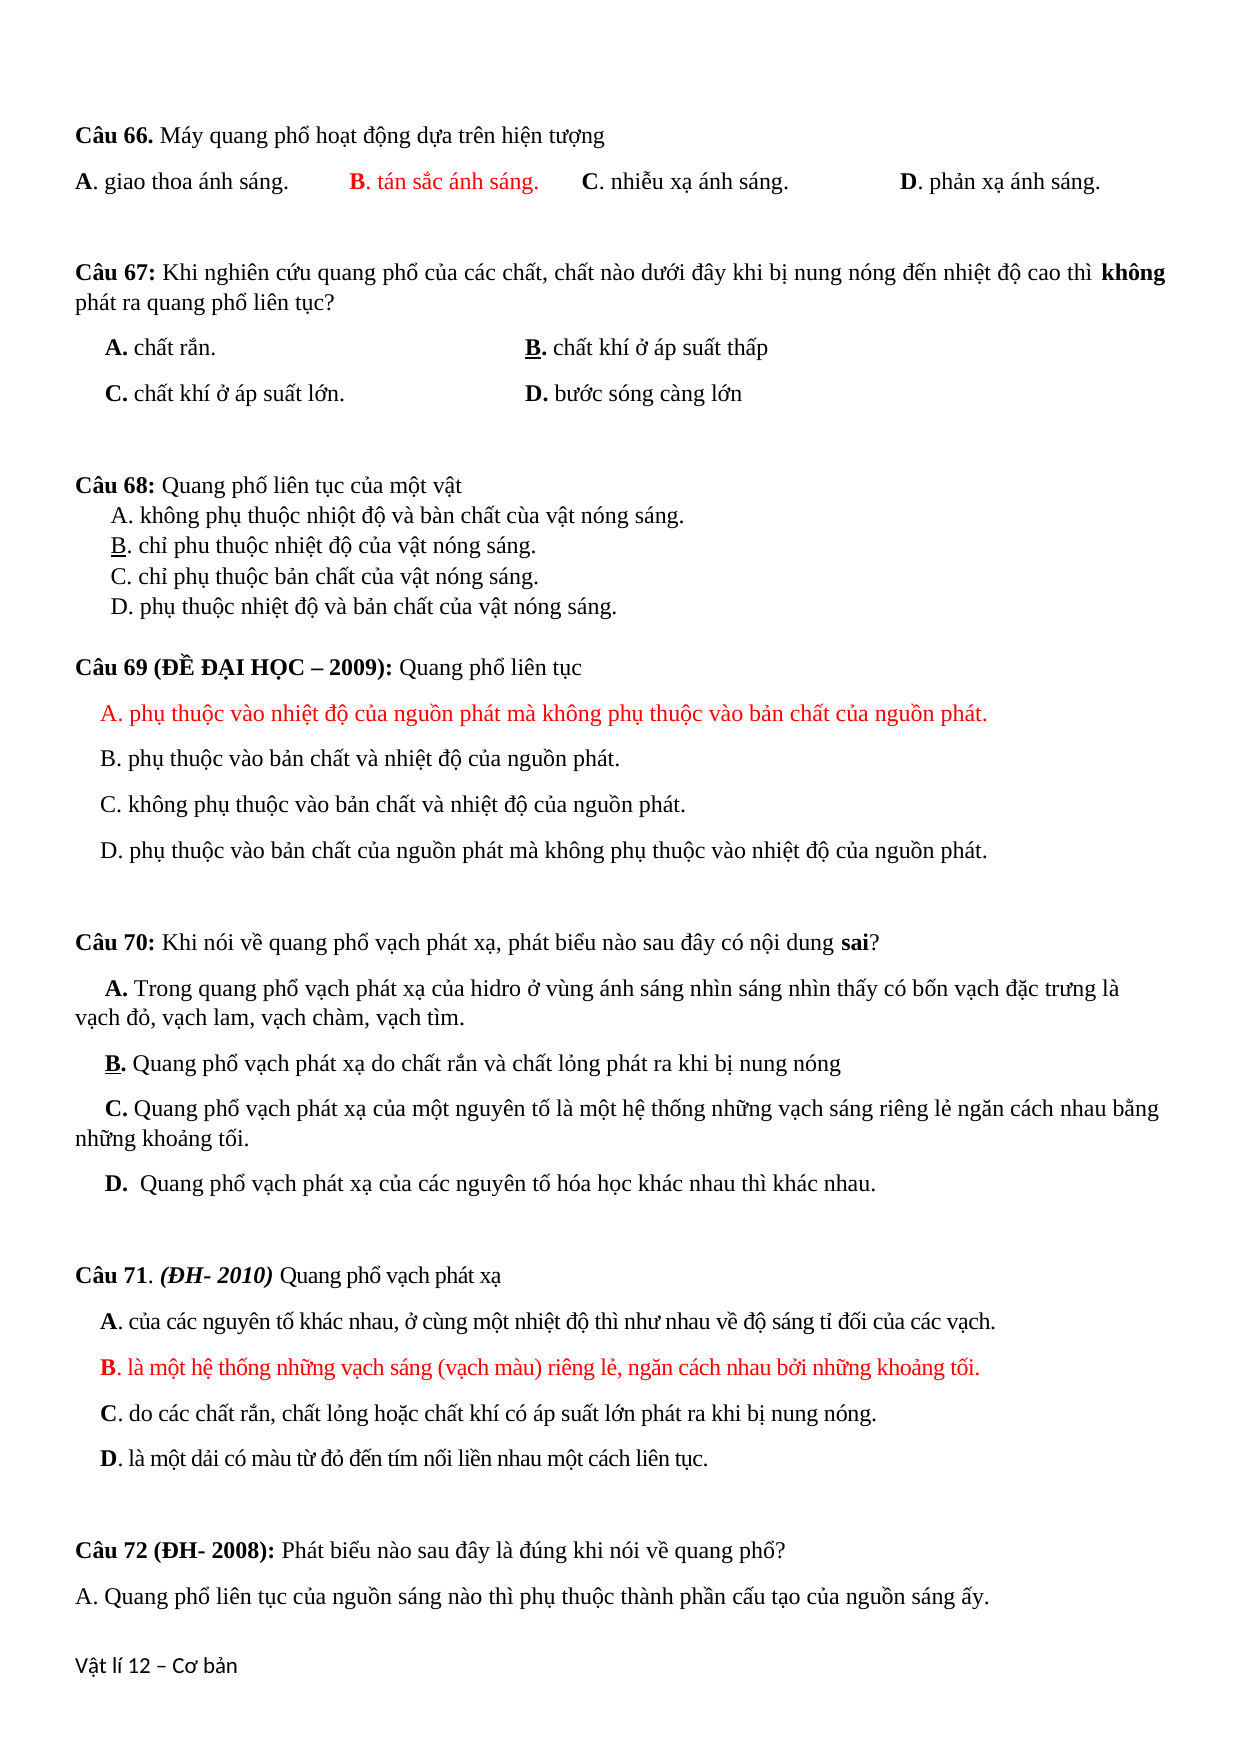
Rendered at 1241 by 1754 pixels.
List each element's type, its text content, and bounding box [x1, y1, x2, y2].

text A. chất rắn. B. chất khí ở áp suất thấp [75, 333, 1165, 361]
text A. của các nguyên tố khác nhau, ở cùng một nhiệt độ thì như nhau về độ sáng tỉ đối của các vạch. [75, 1307, 1165, 1334]
text Câu 66. Máy quang phổ hoạt động dựa trên hiện tượng [75, 121, 1165, 148]
text C. do các chất rắn, chất lỏng hoặc chất khí có áp suất lớn phát ra khi bị nung nóng. [75, 1398, 1165, 1426]
text D. Quang phổ vạch phát xạ của các nguyên tố hóa học khác nhau thì khác nhau. [75, 1169, 1165, 1197]
text A. phụ thuộc vào nhiệt độ của nguồn phát mà không phụ thuộc vào bản chất của nguồn phát. [75, 698, 1165, 726]
text A. giao thoa ánh sáng. B. tán sắc ánh sáng. C. nhiễu xạ ánh sáng. D. phản xạ ánh sáng. [75, 167, 1165, 194]
text Câu 72 (ÐH- 2008): Phát biểu nào sau đây là đúng khi nói về quang phổ? [75, 1536, 1165, 1564]
text B. là một hệ thống những vạch sáng (vạch màu) riêng lẻ, ngăn cách nhau bởi những khoảng tối. [75, 1353, 1165, 1380]
text C. không phụ thuộc vào bản chất và nhiệt độ của nguồn phát. [75, 790, 1165, 818]
text A. không phụ thuộc nhiột độ và bàn chất cùa vật nóng sáng. [75, 501, 1165, 529]
text C. chỉ phụ thuộc bản chất của vật nóng sáng. [75, 562, 1165, 589]
text Câu 67: Khi nghiên cứu quang phổ của các chất, chất nào dưới đây khi bị nung nóng đến nhiệt độ cao thì không phát ra quang phổ liên tục? [75, 258, 1165, 315]
text A. Quang phổ liên tục của nguồn sáng nào thì phụ thuộc thành phần cấu tạo của nguồn sáng ấy. [75, 1582, 1165, 1609]
text Câu 71. (ĐH- 2010) Quang phổ vạch phát xạ [75, 1261, 1165, 1289]
text Câu 68: Quang phố liên tục của một vật [75, 471, 1165, 498]
text B. Quang phổ vạch phát xạ do chất rắn và chất lỏng phát ra khi bị nung nóng [75, 1048, 1165, 1076]
text C. chất khí ở áp suất lớn. D. bước sóng càng lớn [75, 379, 1165, 407]
text D. phụ thuộc vào bản chất của nguồn phát mà không phụ thuộc vào nhiệt độ của nguồn phát. [75, 836, 1165, 864]
text Câu 69 (ÐỀ ĐẠI HỌC – 2009): Quang phổ liên tục [75, 653, 1165, 680]
text C. Quang phổ vạch phát xạ của một nguyên tố là một hệ thống những vạch sáng riêng lẻ ngăn cách nhau bằng những khoảng tối. [75, 1094, 1165, 1151]
text Câu 70: Khi nói về quang phổ vạch phát xạ, phát biểu nào sau đây có nội dung sai? [75, 928, 1165, 955]
text B. phụ thuộc vào bản chất và nhiệt độ của nguồn phát. [75, 744, 1165, 772]
text D. phụ thuộc nhiệt độ và bản chất của vật nóng sáng. [75, 592, 1165, 620]
text B. chỉ phu thuộc nhiệt độ của vật nóng sáng. [75, 531, 1165, 559]
text A. Trong quang phổ vạch phát xạ của hidro ở vùng ánh sáng nhìn sáng nhìn thấy có bốn vạch đặc trưng là vạch đỏ, vạch lam, vạch chàm, vạch tìm. [75, 973, 1165, 1030]
text D. là một dải có màu từ đỏ đến tím nối liền nhau một cách liên tục. [75, 1444, 1165, 1472]
